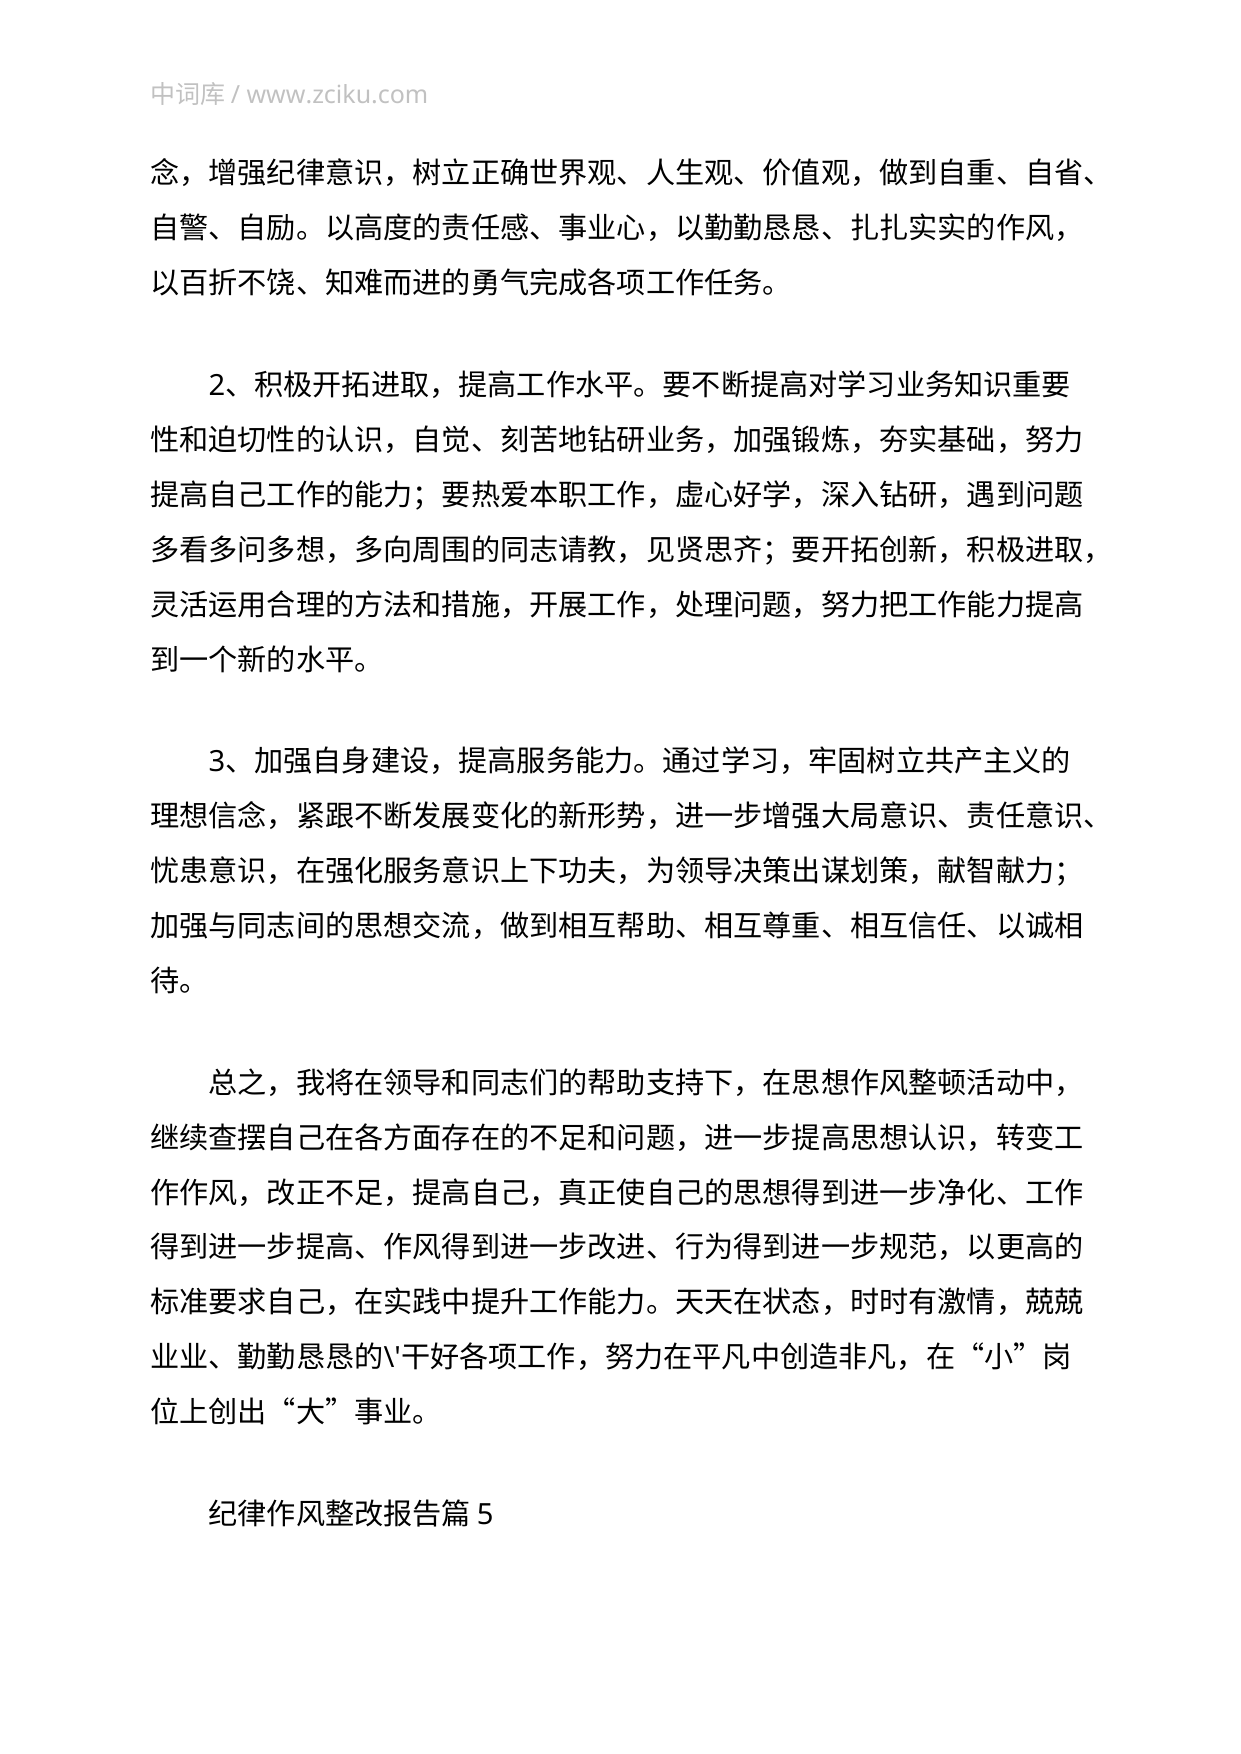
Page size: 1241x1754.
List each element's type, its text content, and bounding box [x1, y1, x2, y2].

text 2、积极开拓进取，提高工作水平。要不断提高对学习业务知识重要性和迫切性的认识，自觉、刻苦地钻研业务，加强锻炼，夯实基础，努力提高自己工作的能力；要热爱本职工作，虚心好学，深入钻研，遇到问题多看多问多想，多向周围的同志请教，见贤思齐；要开拓创新，积极进取，灵活运用合理的方法和措施，开展工作，处理问题，努力把工作能力提高到一个新的水平。 [150, 362, 1090, 678]
text 总之，我将在领导和同志们的帮助支持下，在思想作风整顿活动中，继续查摆自己在各方面存在的不足和问题，进一步提高思想认识，转变工作作风，改正不足，提高自己，真正使自己的思想得到进一步净化、工作得到进一步提高、作风得到进一步改进、行为得到进一步规范，以更高的标准要求自己，在实践中提升工作能力。天天在状态，时时有激情，兢兢业业、勤勤恳恳的\'干好各项工作，努力在平凡中创造非凡，在“小”岗位上创出“大”事业。 [150, 1059, 1090, 1431]
text 纪律作风整改报告篇5 [150, 1491, 1090, 1533]
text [150, 150, 1090, 302]
text 3、加强自身建设，提高服务能力。通过学习，牢固树立共产主义的理想信念，紧跟不断发展变化的新形势，进一步增强大局意识、责任意识、忧患意识，在强化服务意识上下功夫，为领导决策出谋划策，献智献力；加强与同志间的思想交流，做到相互帮助、相互尊重、相互信任、以诚相待。 [150, 738, 1090, 1000]
